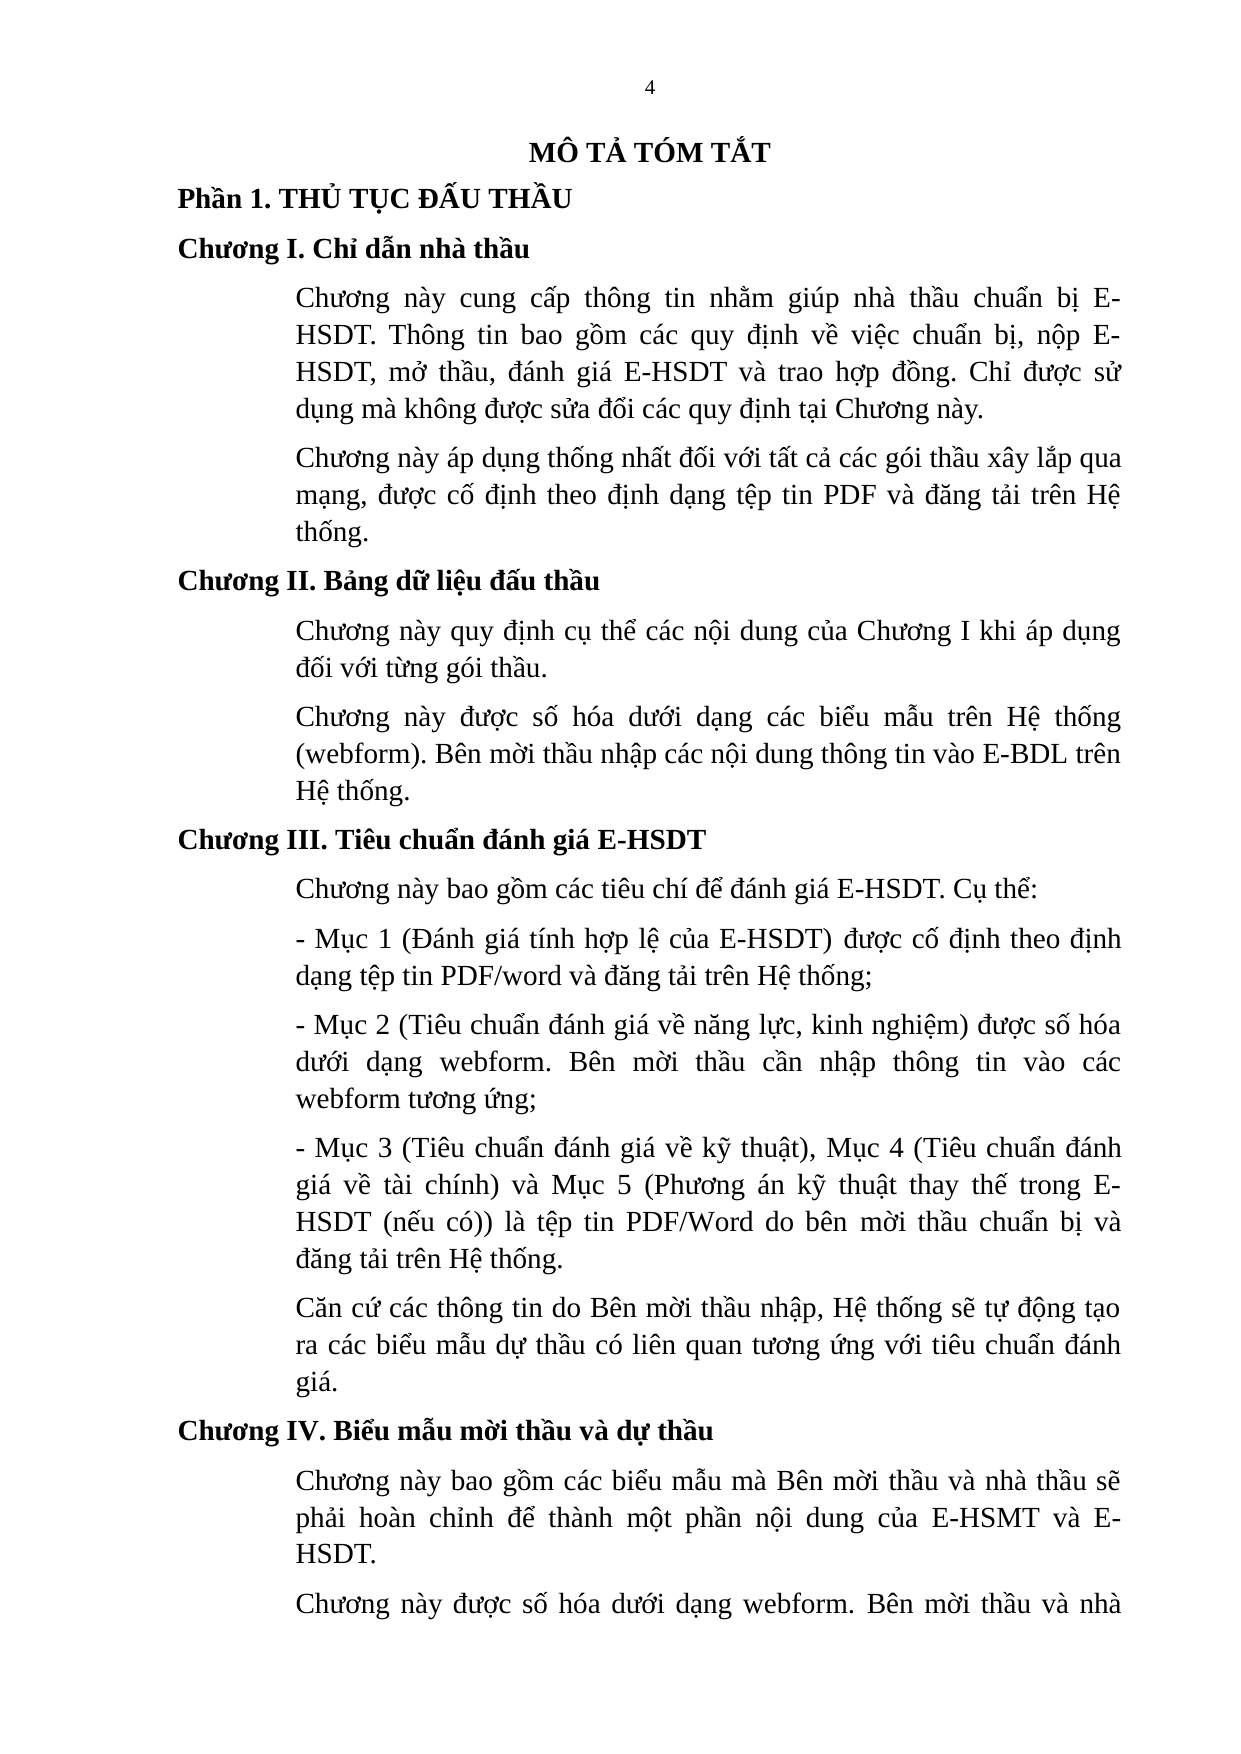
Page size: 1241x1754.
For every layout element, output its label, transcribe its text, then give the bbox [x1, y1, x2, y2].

text Phần 1. THỦ TỤC ĐẤU THẦU [177, 182, 1122, 215]
text Chương II. Bảng dữ liệu đấu thầu [177, 563, 1122, 597]
list Chương này được số hóa dưới dạng các biểu mẫu trên Hệ thống (webform). Bên mời thầu nhập các nội dung thông tin vào E-BDL trên Hệ thống. [295, 699, 1122, 806]
list Chương này áp dụng thống nhất đối với tất cả các gói thầu xây lắp qua mạng, được cố định theo định dạng tệp tin PDF và đăng tải trên Hệ thống. [295, 440, 1122, 548]
text - Mục 1 (Đánh giá tính hợp lệ của E-HSDT) được cố định theo định dạng tệp tin PDF/word và đăng tải trên Hệ thống; [295, 921, 1122, 991]
list Chương này quy định cụ thể các nội dung của Chương I khi áp dụng đối với từng gói thầu. [295, 613, 1122, 683]
text - Mục 2 (Tiêu chuẩn đánh giá về năng lực, kinh nghiệm) được số hóa dưới dạng webform. Bên mời thầu cần nhập thông tin vào các webform tương ứng; [295, 1007, 1122, 1114]
text Chương IV. Biểu mẫu mời thầu và dự thầu [177, 1413, 1122, 1447]
text Chương III. Tiêu chuẩn đánh giá E-HSDT [177, 822, 1122, 856]
text - Mục 3 (Tiêu chuẩn đánh giá về kỹ thuật), Mục 4 (Tiêu chuẩn đánh giá về tài chính) và Mục 5 (Phương án kỹ thuật thay thế trong E-HSDT (nếu có)) là tệp tin PDF/Word do bên mời thầu chuẩn bị và đăng tải trên Hệ thống. [295, 1130, 1122, 1274]
list Chương này cung cấp thông tin nhằm giúp nhà thầu chuẩn bị E-HSDT. Thông tin bao gồm các quy định về việc chuẩn bị, nộp E-HSDT, mở thầu, đánh giá E-HSDT và trao hợp đồng. Chỉ được sử dụng mà không được sửa đổi các quy định tại Chương này. [295, 280, 1122, 424]
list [295, 1586, 1122, 1619]
text Chương I. Chỉ dẫn nhà thầu [177, 231, 1122, 264]
subtitle MÔ TẢ TÓM TẮT [177, 136, 1122, 169]
text Căn cứ các thông tin do Bên mời thầu nhập, Hệ thống sẽ tự động tạo ra các biểu mẫu dự thầu có liên quan tương ứng với tiêu chuẩn đánh giá. [295, 1290, 1122, 1398]
text Chương này bao gồm các biểu mẫu mà Bên mời thầu và nhà thầu sẽ phải hoàn chỉnh để thành một phần nội dung của E-HSMT và E-HSDT. [295, 1463, 1122, 1570]
text Chương này bao gồm các tiêu chí để đánh giá E-HSDT. Cụ thể: [295, 872, 1122, 905]
